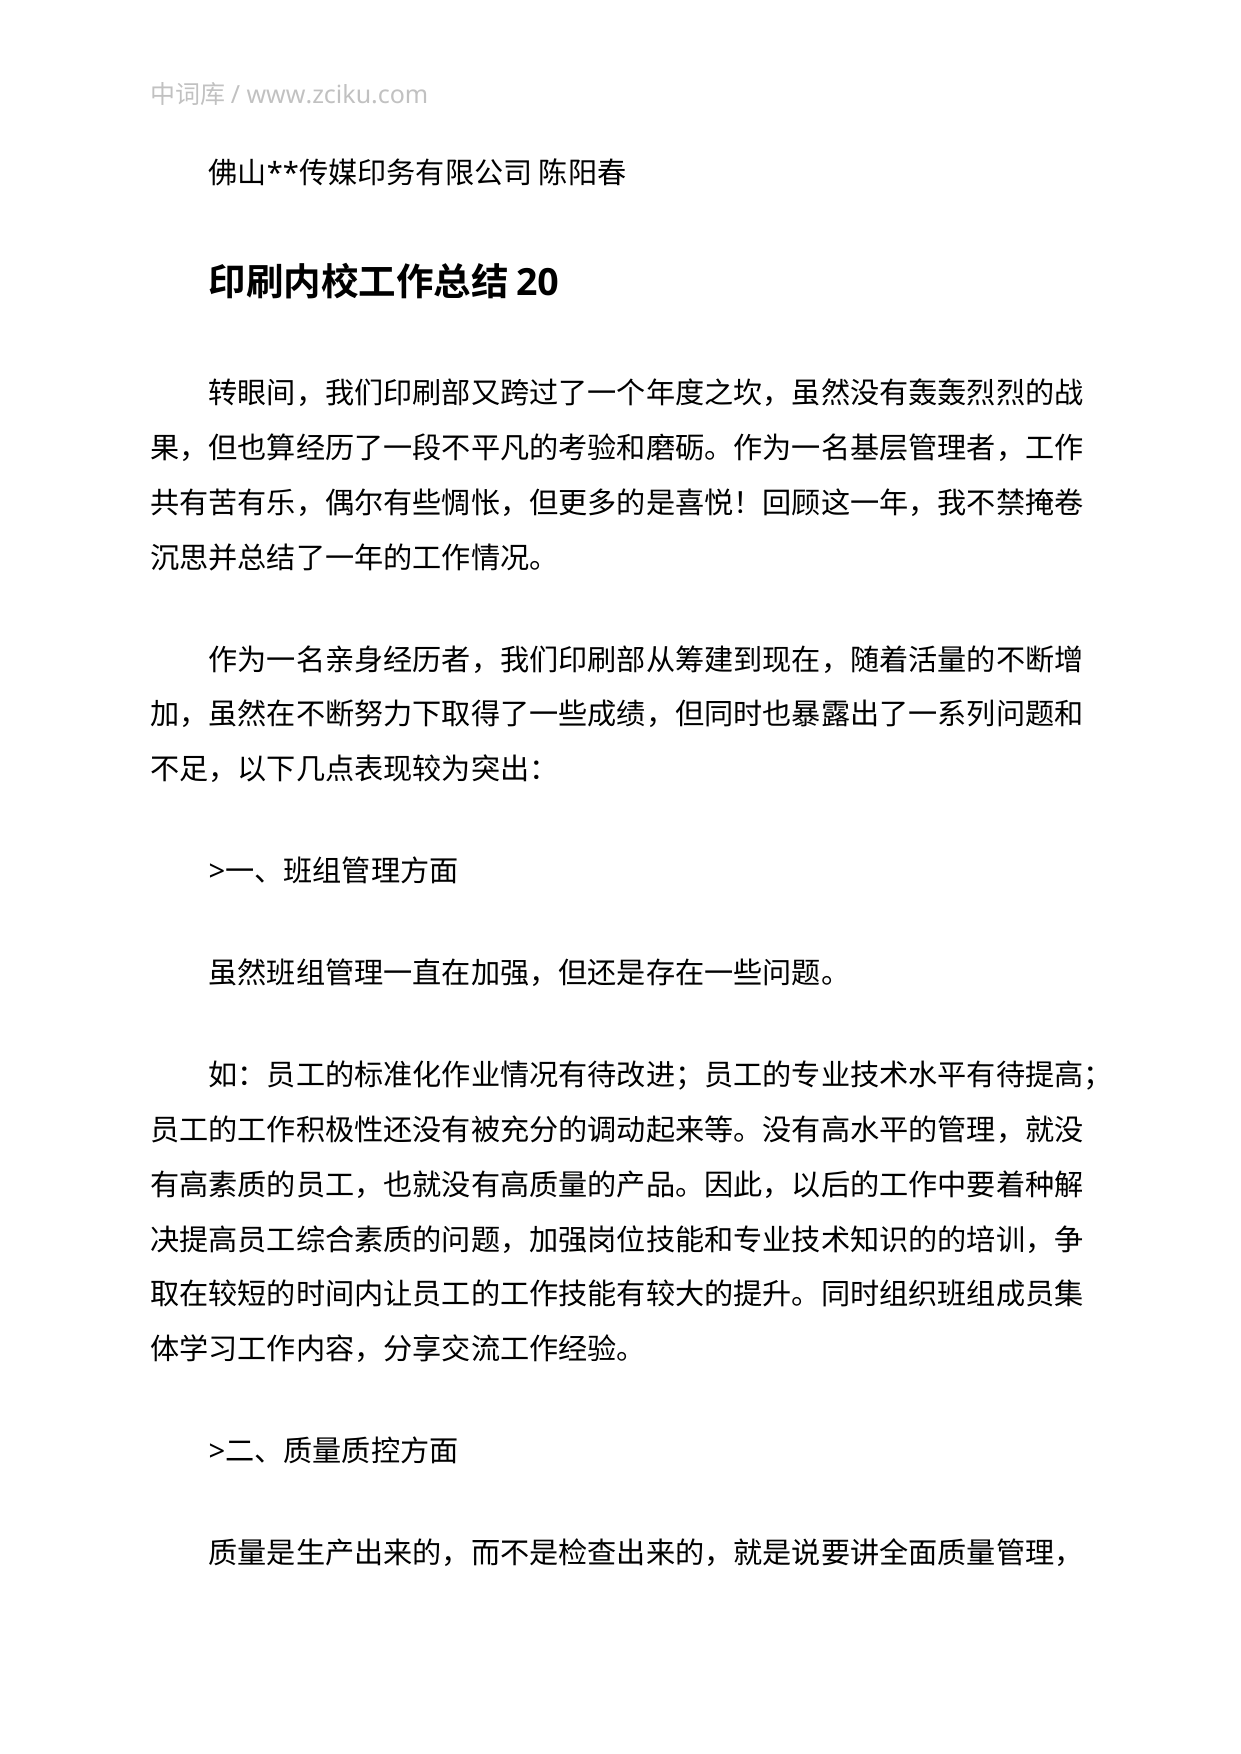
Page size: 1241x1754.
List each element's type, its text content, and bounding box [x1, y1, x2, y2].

text 佛山**传媒印务有限公司 陈阳春 [150, 150, 1090, 192]
text >一、班组管理方面 [150, 848, 1090, 890]
text 作为一名亲身经历者，我们印刷部从筹建到现在，随着活量的不断增加，虽然在不断努力下取得了一些成绩，但同时也暴露出了一系列问题和不足，以下几点表现较为突出： [150, 636, 1090, 788]
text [150, 1529, 1090, 1572]
text 印刷内校工作总结20 [150, 252, 1090, 306]
text >二、质量质控方面 [150, 1428, 1090, 1470]
text 转眼间，我们印刷部又跨过了一个年度之坎，虽然没有轰轰烈烈的战果，但也算经历了一段不平凡的考验和磨砺。作为一名基层管理者，工作共有苦有乐，偶尔有些惆怅，但更多的是喜悦！回顾这一年，我不禁掩卷沉思并总结了一年的工作情况。 [150, 369, 1090, 577]
text 如：员工的标准化作业情况有待改进；员工的专业技术水平有待提高；员工的工作积极性还没有被充分的调动起来等。没有高水平的管理，就没有高素质的员工，也就没有高质量的产品。因此，以后的工作中要着种解决提高员工综合素质的问题，加强岗位技能和专业技术知识的的培训，争取在较短的时间内让员工的工作技能有较大的提升。同时组织班组成员集体学习工作内容，分享交流工作经验。 [150, 1051, 1090, 1368]
text 虽然班组管理一直在加强，但还是存在一些问题。 [150, 949, 1090, 992]
